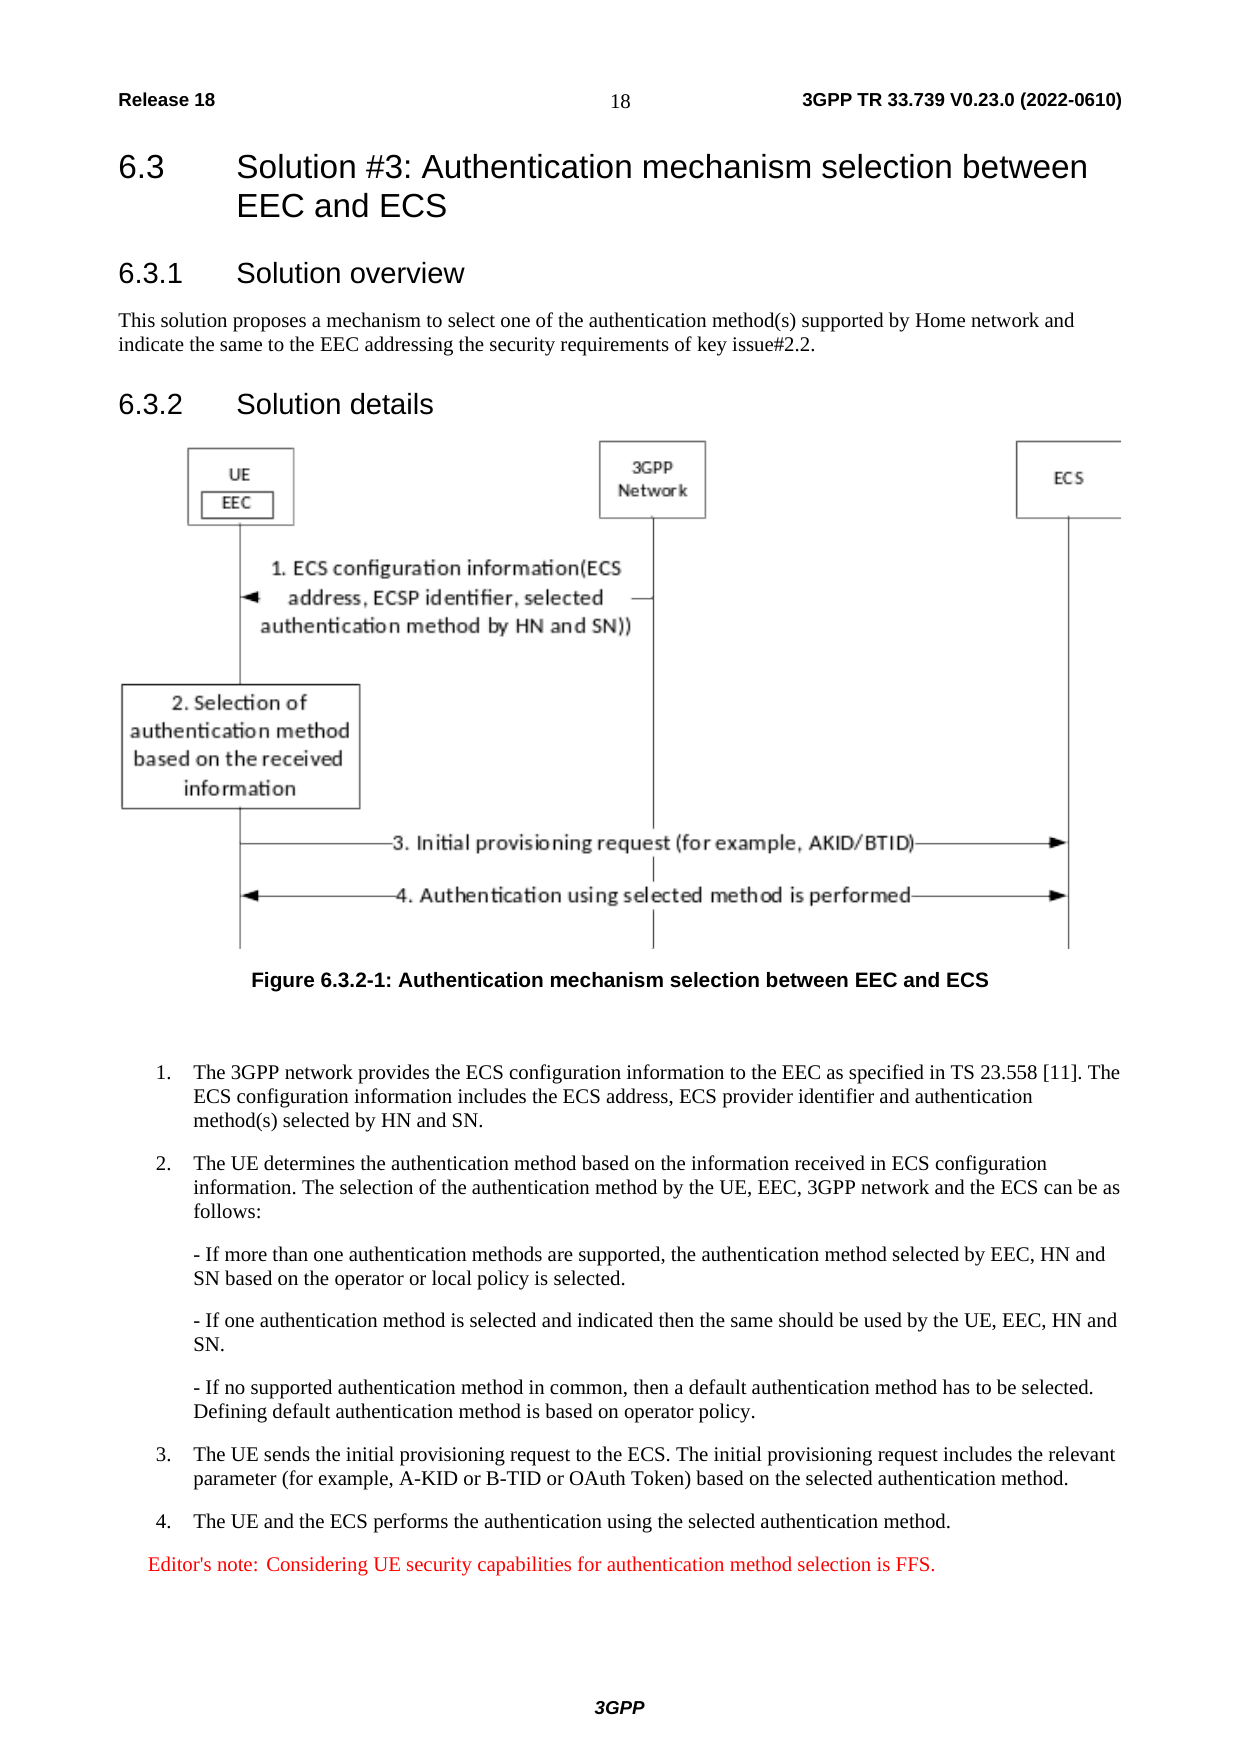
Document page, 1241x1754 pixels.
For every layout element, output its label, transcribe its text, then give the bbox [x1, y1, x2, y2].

list The UE determines the authentication method based on the information received in ECS configuration information. The selection of the authentication method by the EEC, 3GPP network and the ECS can be as follows: [156, 1151, 1122, 1223]
text This solution proposes a mechanism to select one of the authentication method supported by Home network and indicate the same to the EEC addressing the security requirements of key issue#2.2. [118, 308, 1122, 356]
list The 3GPP network provides the ECS configuration information to the EEC as specified in TS 23.558 [11]. The ECS configuration information includes the ECS address, ECS provider identifier and authentication method selected by HN and SN. [156, 1059, 1122, 1132]
subtitle 6.3.1 Solution overview [118, 256, 1122, 289]
text - If more than one authentication methods are supported, the authentication method selected by EEC, HN and SN based on the operator or local policy is selected. [193, 1241, 1122, 1289]
list The UE and the ECS performs the authentication using the selected authentication method. [156, 1509, 1122, 1533]
subtitle 6.3 Solution #3: Authentication mechanism selection between EEC and ECS [118, 147, 1122, 224]
text Figure 6.3.2-1: Authentication mechanism selection between EEC and ECS [118, 968, 1122, 992]
list The UE sends the initial provisioning request to the ECS. The initial provisioning request includes the relevant parameter (for example, A-KID or B-TID or OAuth Token) based on the selected authentication method. [156, 1442, 1122, 1490]
text - If one authentication method is selected and indicated then the same should be used by the EEC, HN and SN. [193, 1308, 1122, 1356]
text - If no supported authentication method in common, then a default authentication method has to be selected. Defining default authentication method is based on operator policy. [193, 1375, 1122, 1423]
subtitle 6.3.2 Solution details [118, 387, 1122, 421]
